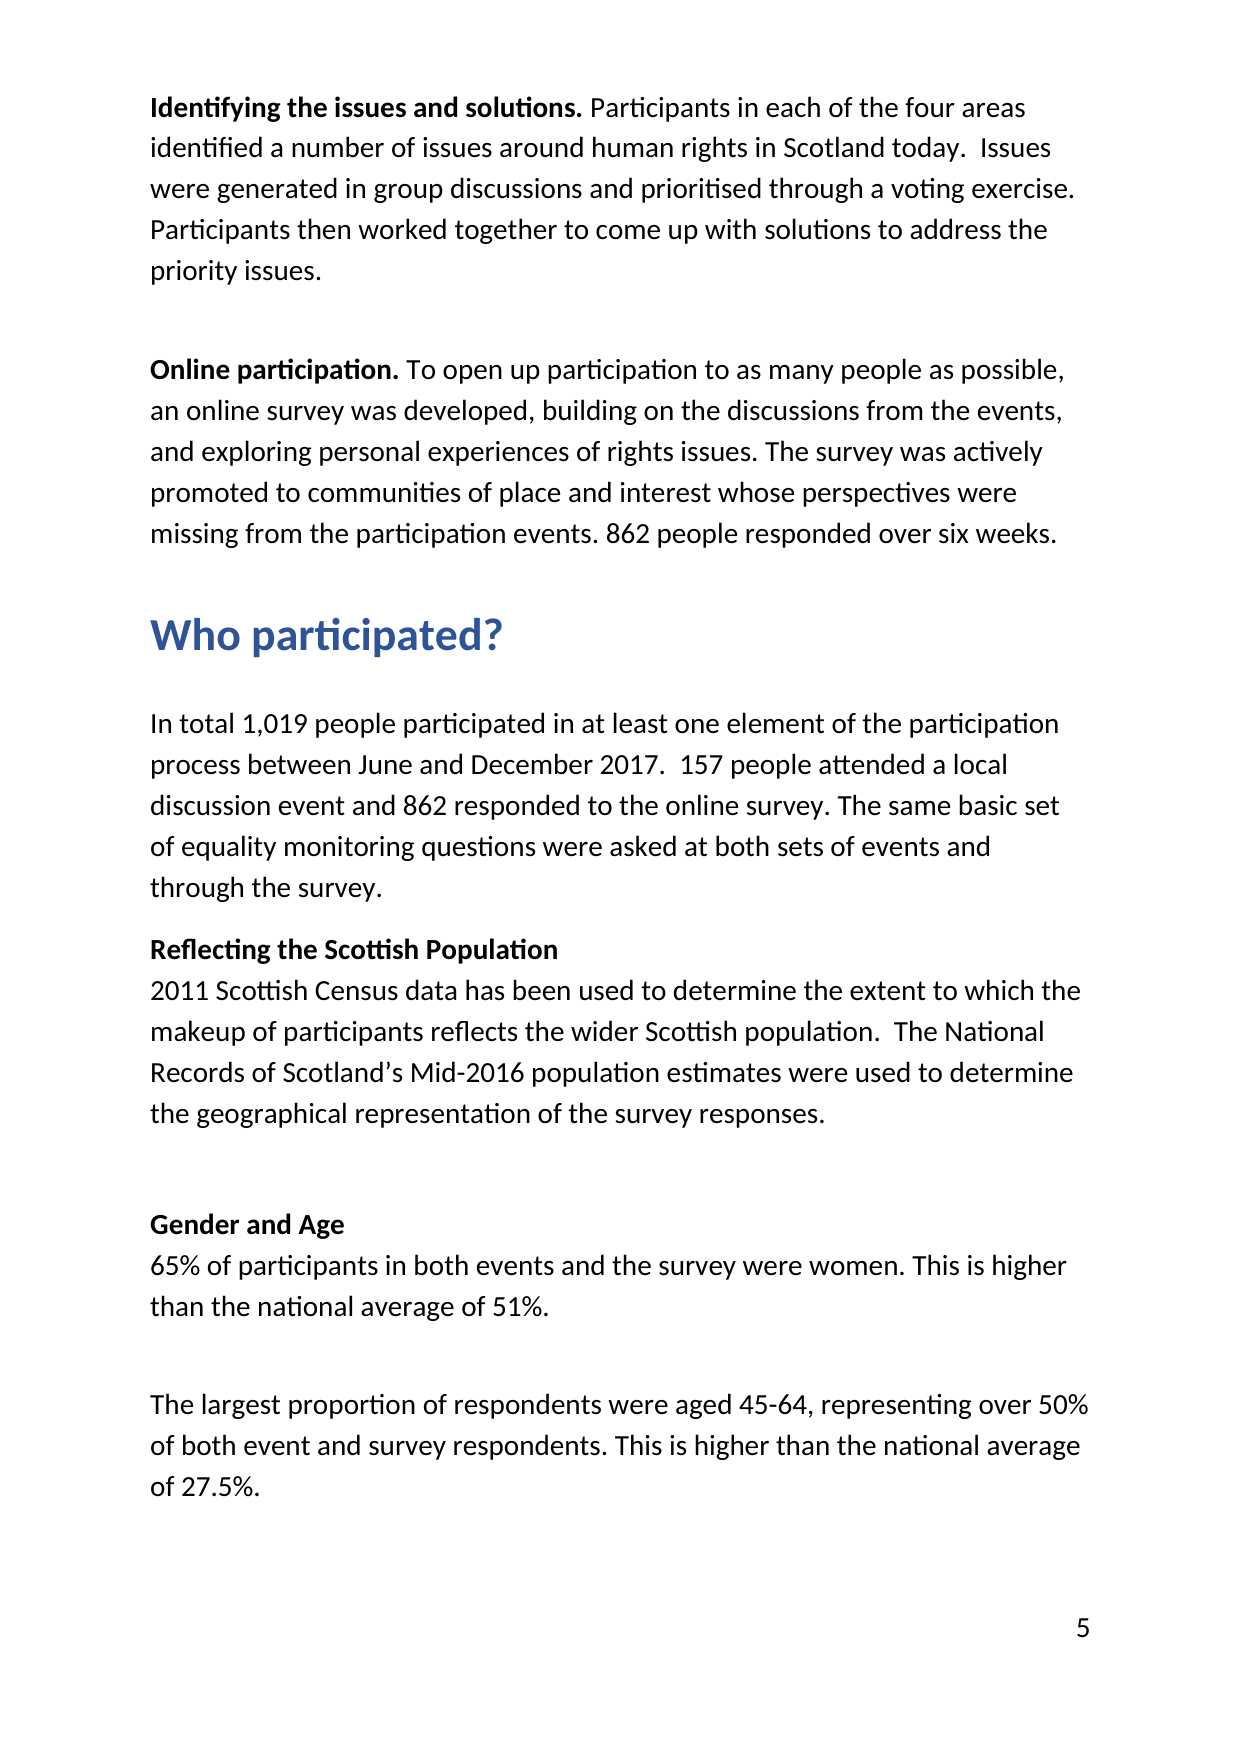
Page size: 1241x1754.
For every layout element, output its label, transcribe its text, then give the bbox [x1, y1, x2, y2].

text 2011 Scottish Census data has been used to determine the extent to which the makeup of participants reflects the wider Scottish population. The National Records of Scotland’s Mid-2016 population estimates were used to determine the geographical representation of the survey responses. [150, 972, 1090, 1130]
text Identifying the issues and solutions. Participants in each of the four areas identified a number of issues around human rights in Scotland today. Issues were generated in group discussions and prioritised through a voting exercise. Participants then worked together to come up with solutions to address the priority issues. [150, 89, 1090, 288]
subtitle Gender and Age [150, 1206, 1090, 1241]
text In total 1,019 people participated in at least one element of the participation process between June and December 2017. 157 people attended a local discussion event and 862 responded to the online survey. The same basic set of equality monitoring questions were asked at both sets of events and through the survey. [150, 706, 1090, 905]
text Online participation. To open up participation to as many people as possible, an online survey was developed, building on the discussions from the events, and exploring personal experiences of rights issues. The survey was actively promoted to communities of place and interest whose perspectives were missing from the participation events. 862 people responded over six weeks. [150, 351, 1090, 550]
text 65% of participants in both events and the survey were women. This is higher than the national average of 51%. [150, 1247, 1090, 1323]
text The largest proportion of respondents were aged 45-64, representing over 50% of both event and survey respondents. This is higher than the national average of 27.5%. [150, 1386, 1090, 1504]
subtitle Who participated? [150, 606, 1090, 662]
subtitle Reflecting the Scottish Population [150, 931, 1090, 967]
